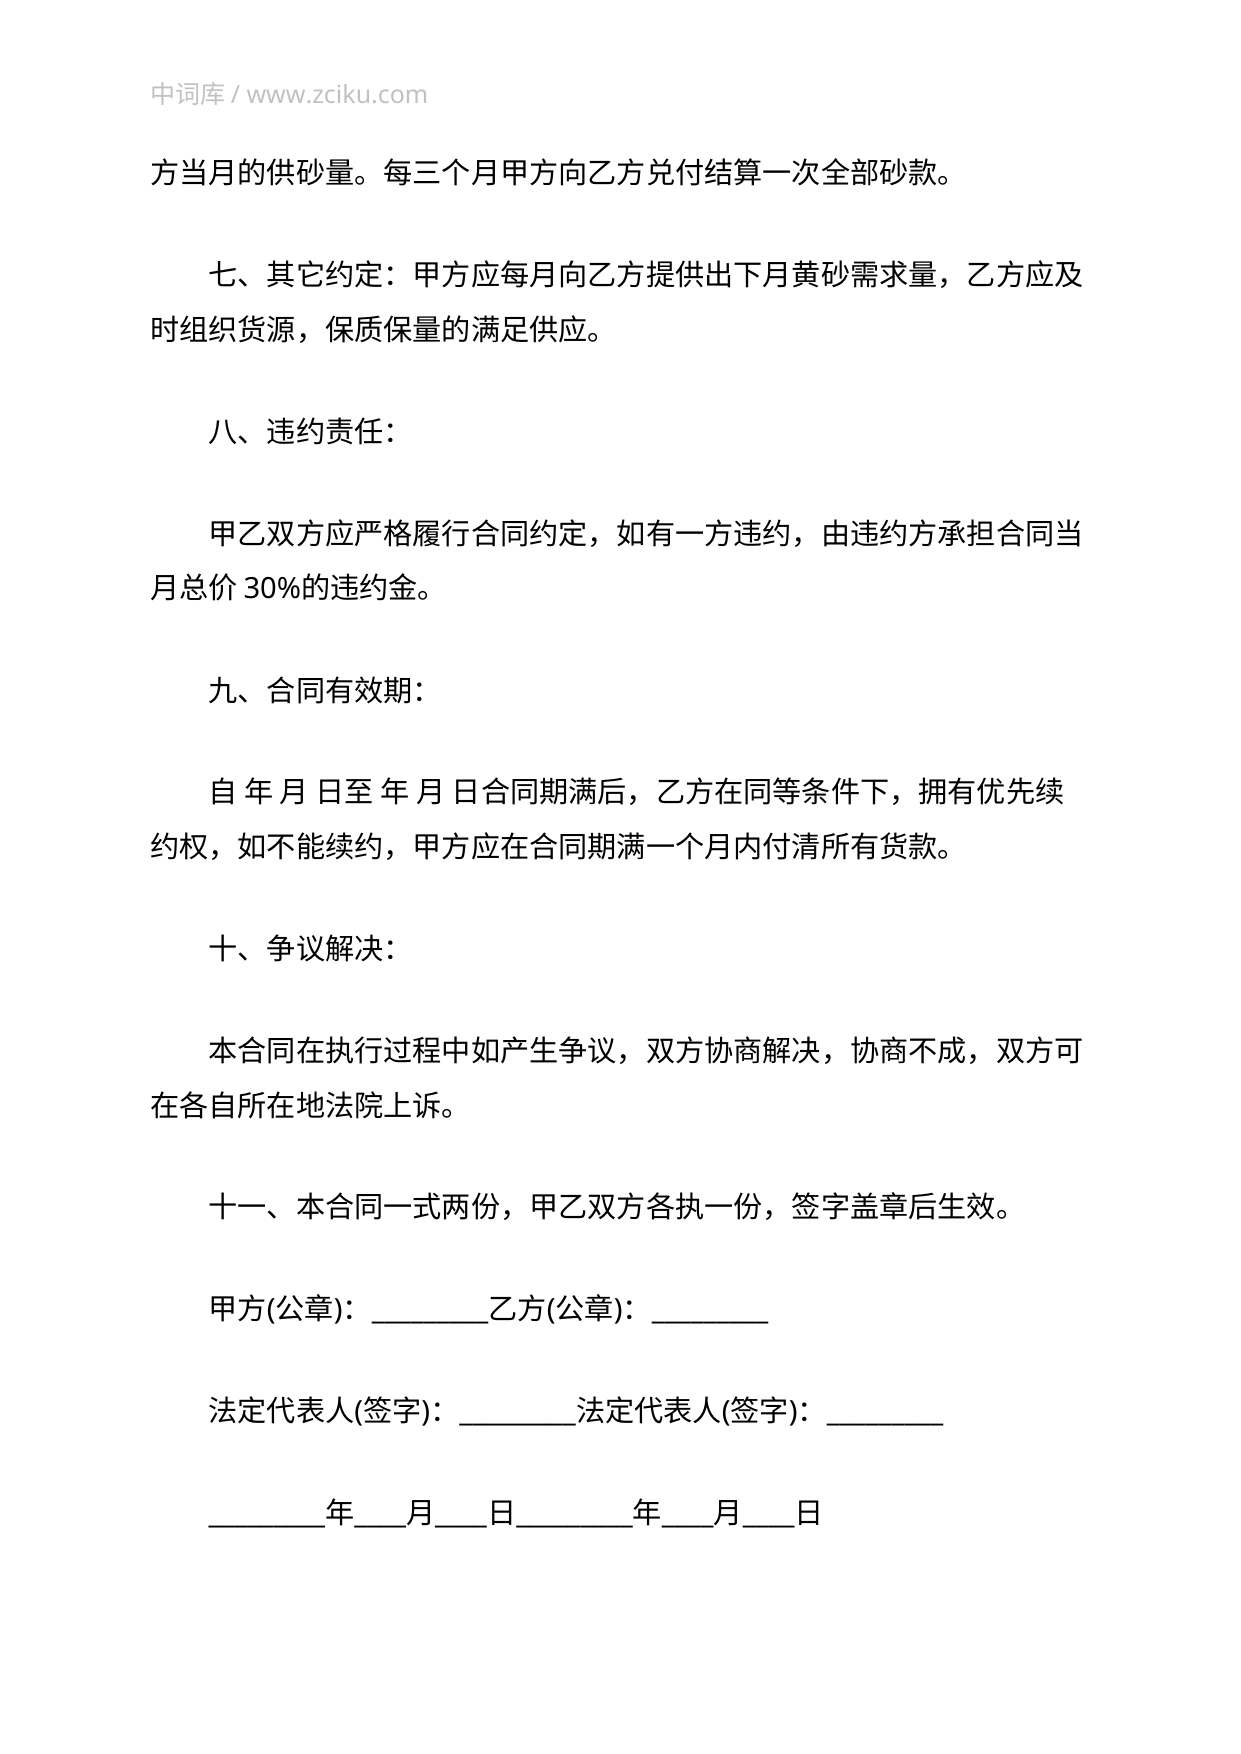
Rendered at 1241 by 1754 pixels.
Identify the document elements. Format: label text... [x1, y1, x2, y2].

text 九、合同有效期： [150, 667, 1090, 709]
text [150, 150, 1090, 192]
text 七、其它约定：甲方应每月向乙方提供出下月黄砂需求量，乙方应及时组织货源，保质保量的满足供应。 [150, 252, 1090, 349]
text 八、违约责任： [150, 408, 1090, 451]
text 自 年 月 日至 年 月 日合同期满后，乙方在同等条件下，拥有优先续约权，如不能续约，甲方应在合同期满一个月内付清所有货款。 [150, 769, 1090, 866]
text 十一、本合同一式两份，甲乙双方各执一份，签字盖章后生效。 [150, 1184, 1090, 1226]
text 十、争议解决： [150, 926, 1090, 968]
text _________年____月____日_________年____月____日 [150, 1490, 1090, 1532]
text 甲乙双方应严格履行合同约定，如有一方违约，由违约方承担合同当月总价30%的违约金。 [150, 510, 1090, 607]
text 本合同在执行过程中如产生争议，双方协商解决，协商不成，双方可在各自所在地法院上诉。 [150, 1027, 1090, 1124]
text 法定代表人(签字)：_________法定代表人(签字)：_________ [150, 1388, 1090, 1430]
text 甲方(公章)：_________乙方(公章)：_________ [150, 1286, 1090, 1328]
